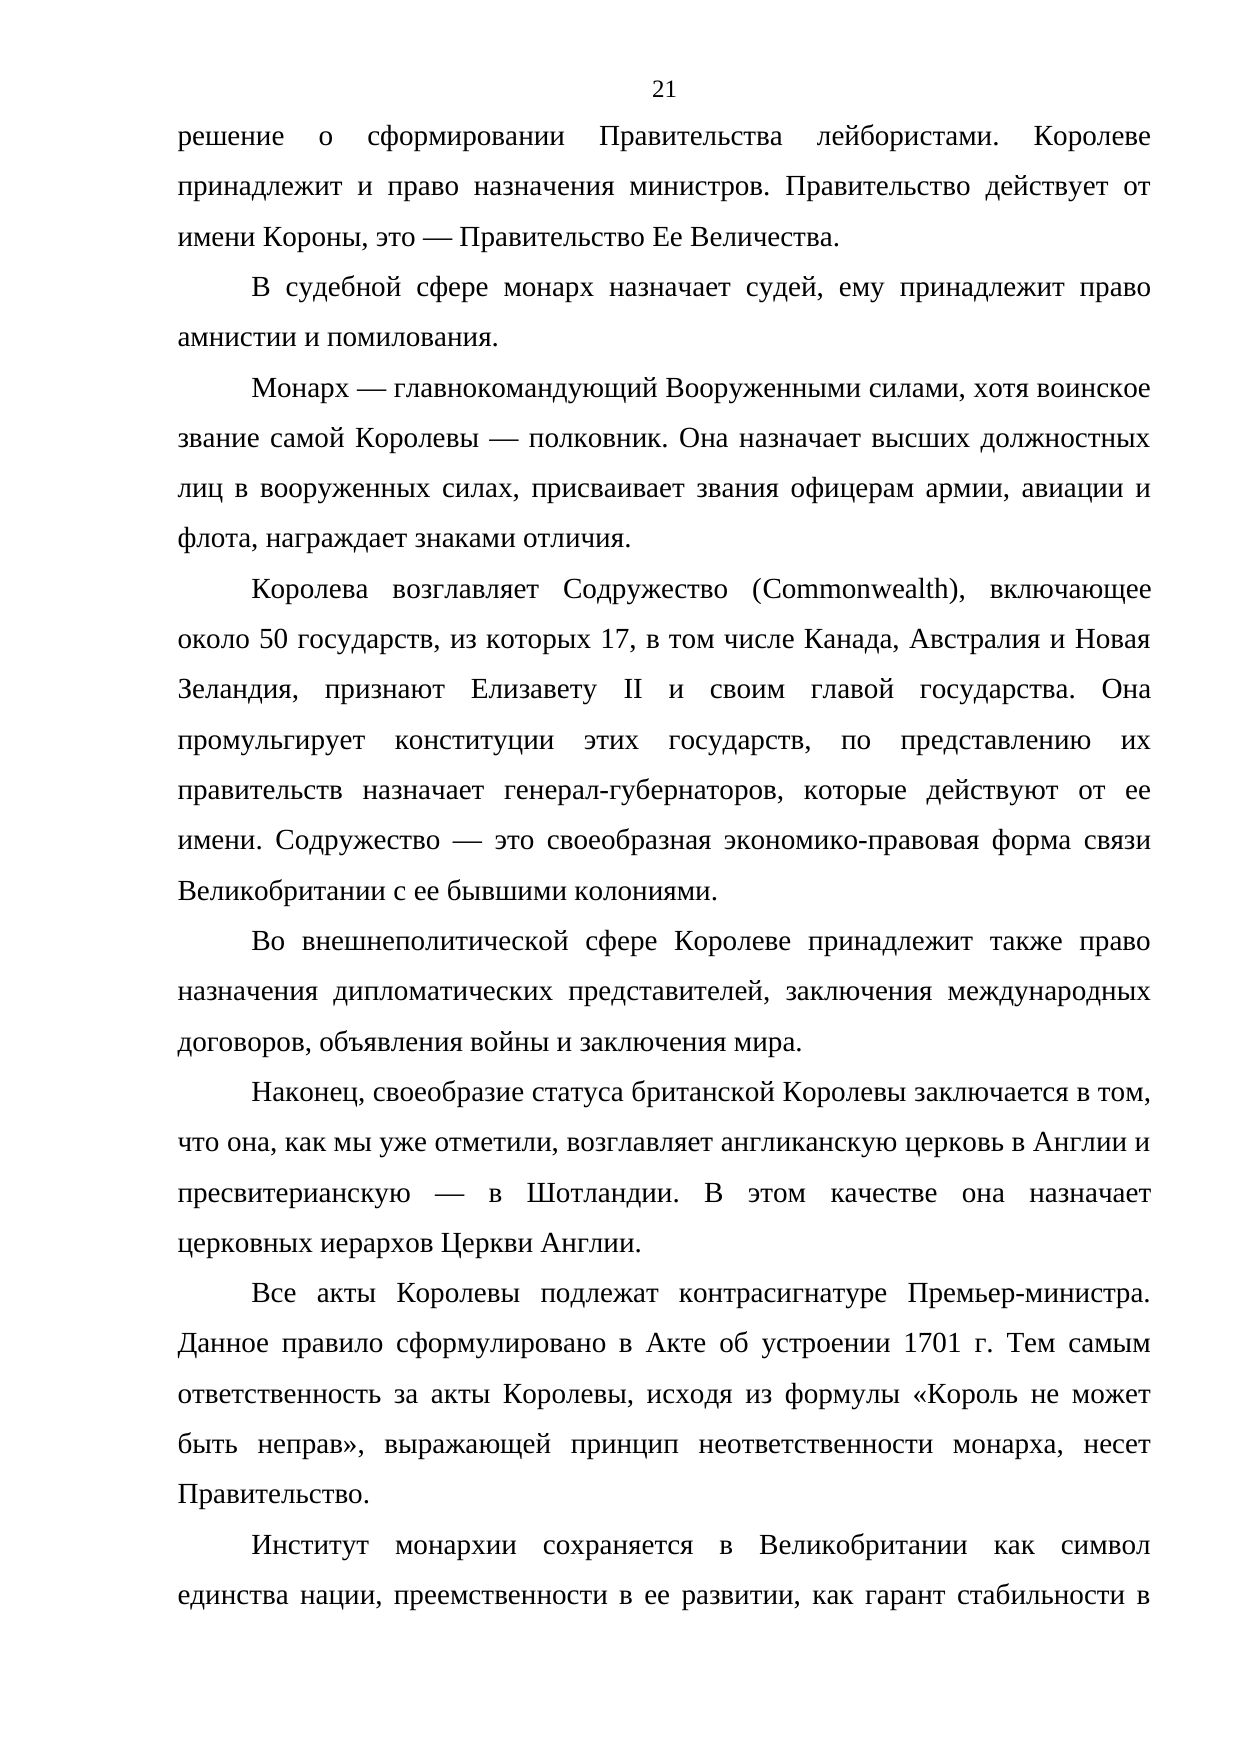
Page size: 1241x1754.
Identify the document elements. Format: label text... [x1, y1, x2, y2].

text Все акты Королевы подлежат контрасигнатуре Премьер-министра. Данное правило сформулировано в Акте об устроении 1701 г. Тем самым ответственность за акты Королевы, исходя из формулы «Король не может быть неправ», выражающей принцип неответственности монарха, несет Правительство. [177, 1275, 1152, 1510]
text Наконец, своеобразие статуса британской Королевы заключается в том, что она, как мы уже отметили, возглавляет англиканскую церковь в Англии и пресвитерианскую — в Шотландии. В этом качестве она назначает церковных иерархов Церкви Англии. [177, 1074, 1152, 1258]
text В судебной сфере монарх назначает судей, ему принадлежит право амнистии и помилования. [177, 269, 1152, 353]
text Во внешнеполитической сфере Королеве принадлежит также право назначения дипломатических представителей, заключения международных договоров, объявления войны и заключения мира. [177, 923, 1152, 1057]
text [177, 1527, 1152, 1611]
text Королева возглавляет Содружество (Commonwealth), включающее около 50 государств, из которых 17, в том числе Канада, Австралия и Новая Зеландия, признают Елизавету II и своим главой государства. Она промульгирует конституции этих государств, по представлению их правительств назначает генерал-губернаторов, которые действуют от ее имени. Содружество — это своеобразная экономико-правовая форма связи Великобритании с ее бывшими колониями. [177, 571, 1152, 906]
text Монарх — главнокомандующий Вооруженными силами, хотя воинское звание самой Королевы — полковник. Она назначает высших должностных лиц в вооруженных силах, присваивает звания офицерам армии, авиации и флота, награждает знаками отличия. [177, 370, 1152, 554]
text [177, 118, 1152, 252]
